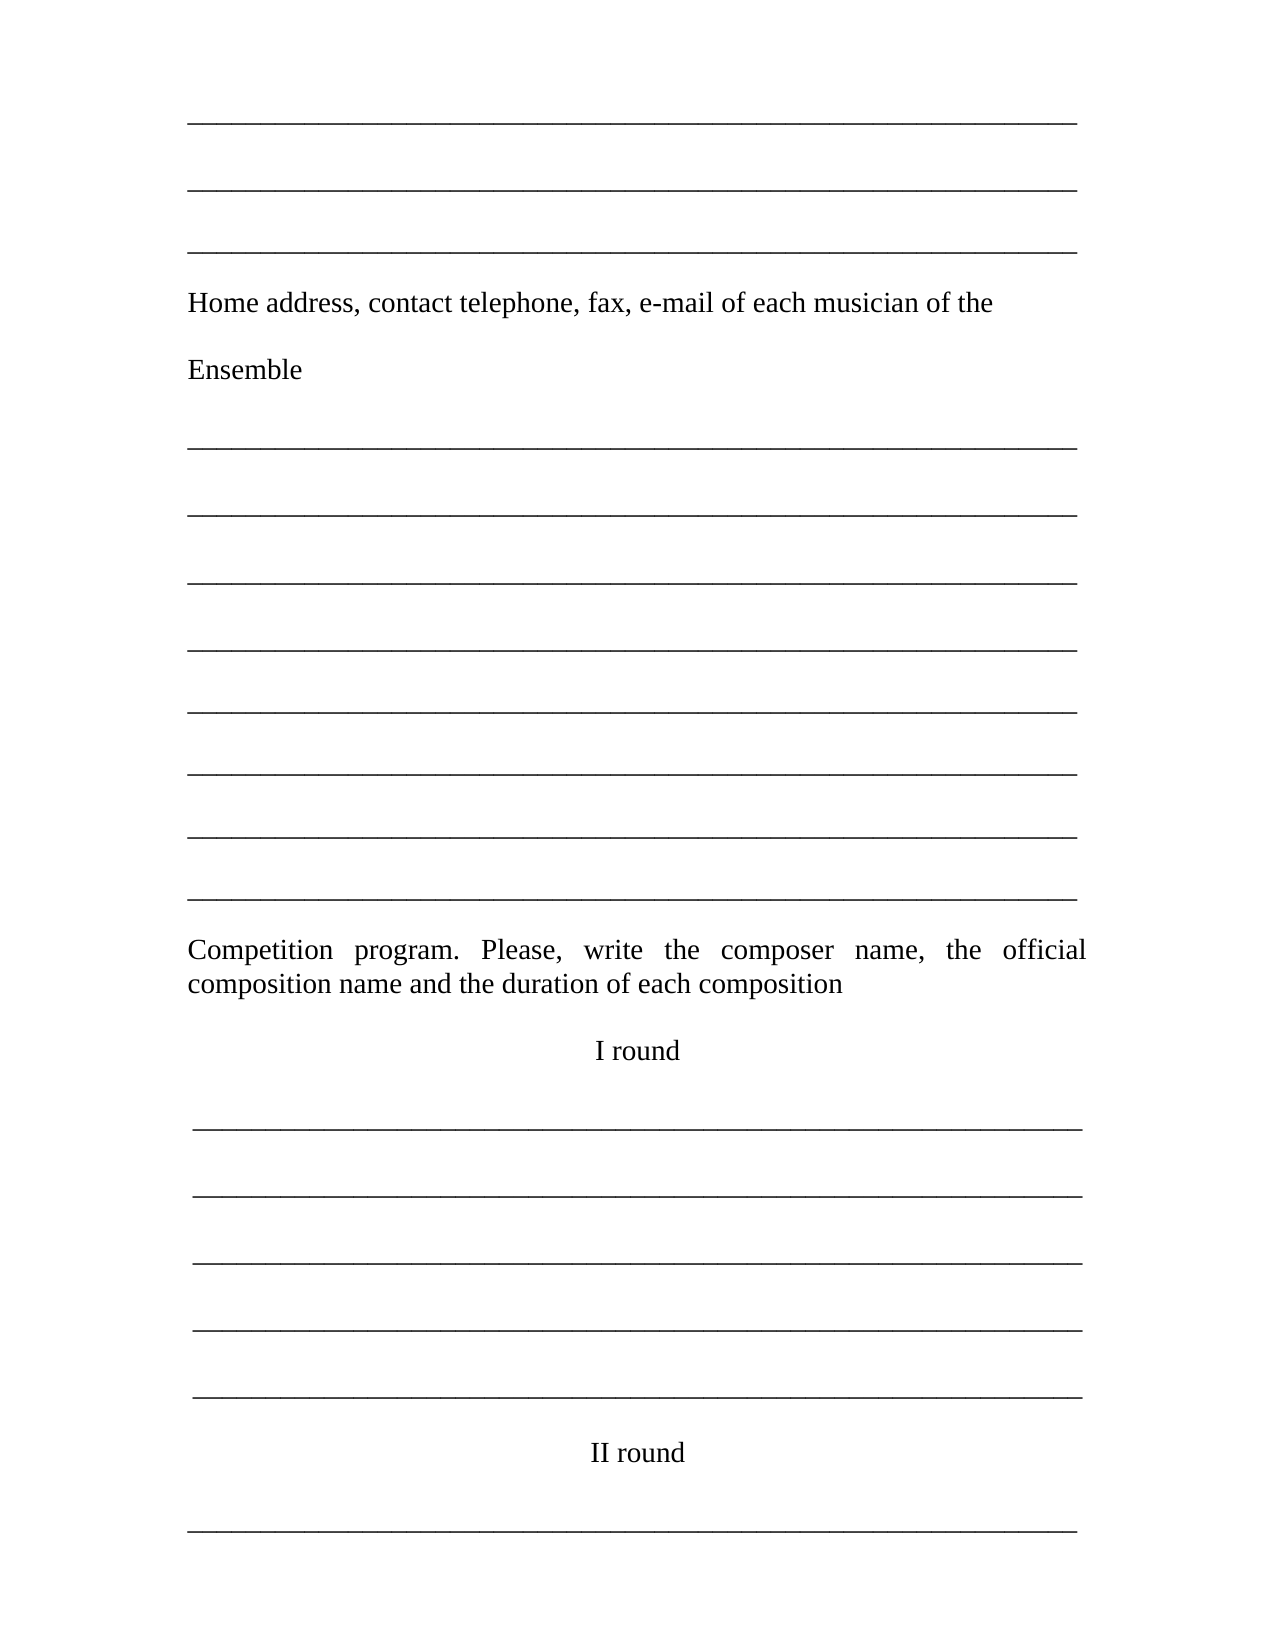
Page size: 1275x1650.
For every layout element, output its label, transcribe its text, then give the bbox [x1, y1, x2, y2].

text _____________________________________________________________ [187, 621, 1087, 683]
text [187, 94, 1087, 127]
text I round [187, 1033, 1087, 1066]
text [187, 161, 1087, 223]
text Home address, contact telephone, fax, e-mail of each musician of the [187, 285, 1087, 319]
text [187, 223, 1087, 285]
text _____________________________________________________________ [187, 683, 1087, 745]
text _____________________________________________________________ _____________________________________________________________ [187, 419, 1087, 520]
text _____________________________________________________________ [187, 808, 1087, 870]
text Ensemble [187, 352, 1087, 386]
text II round [187, 1402, 1087, 1469]
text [187, 1469, 1087, 1569]
text _____________________________________________________________ [187, 520, 1087, 587]
text _____________________________________________________________ [187, 745, 1087, 808]
text _____________________________________________________________ [187, 870, 1087, 932]
text Competition program. Please, write the composer name, the official composition name and the duration of each composition [187, 932, 1087, 999]
